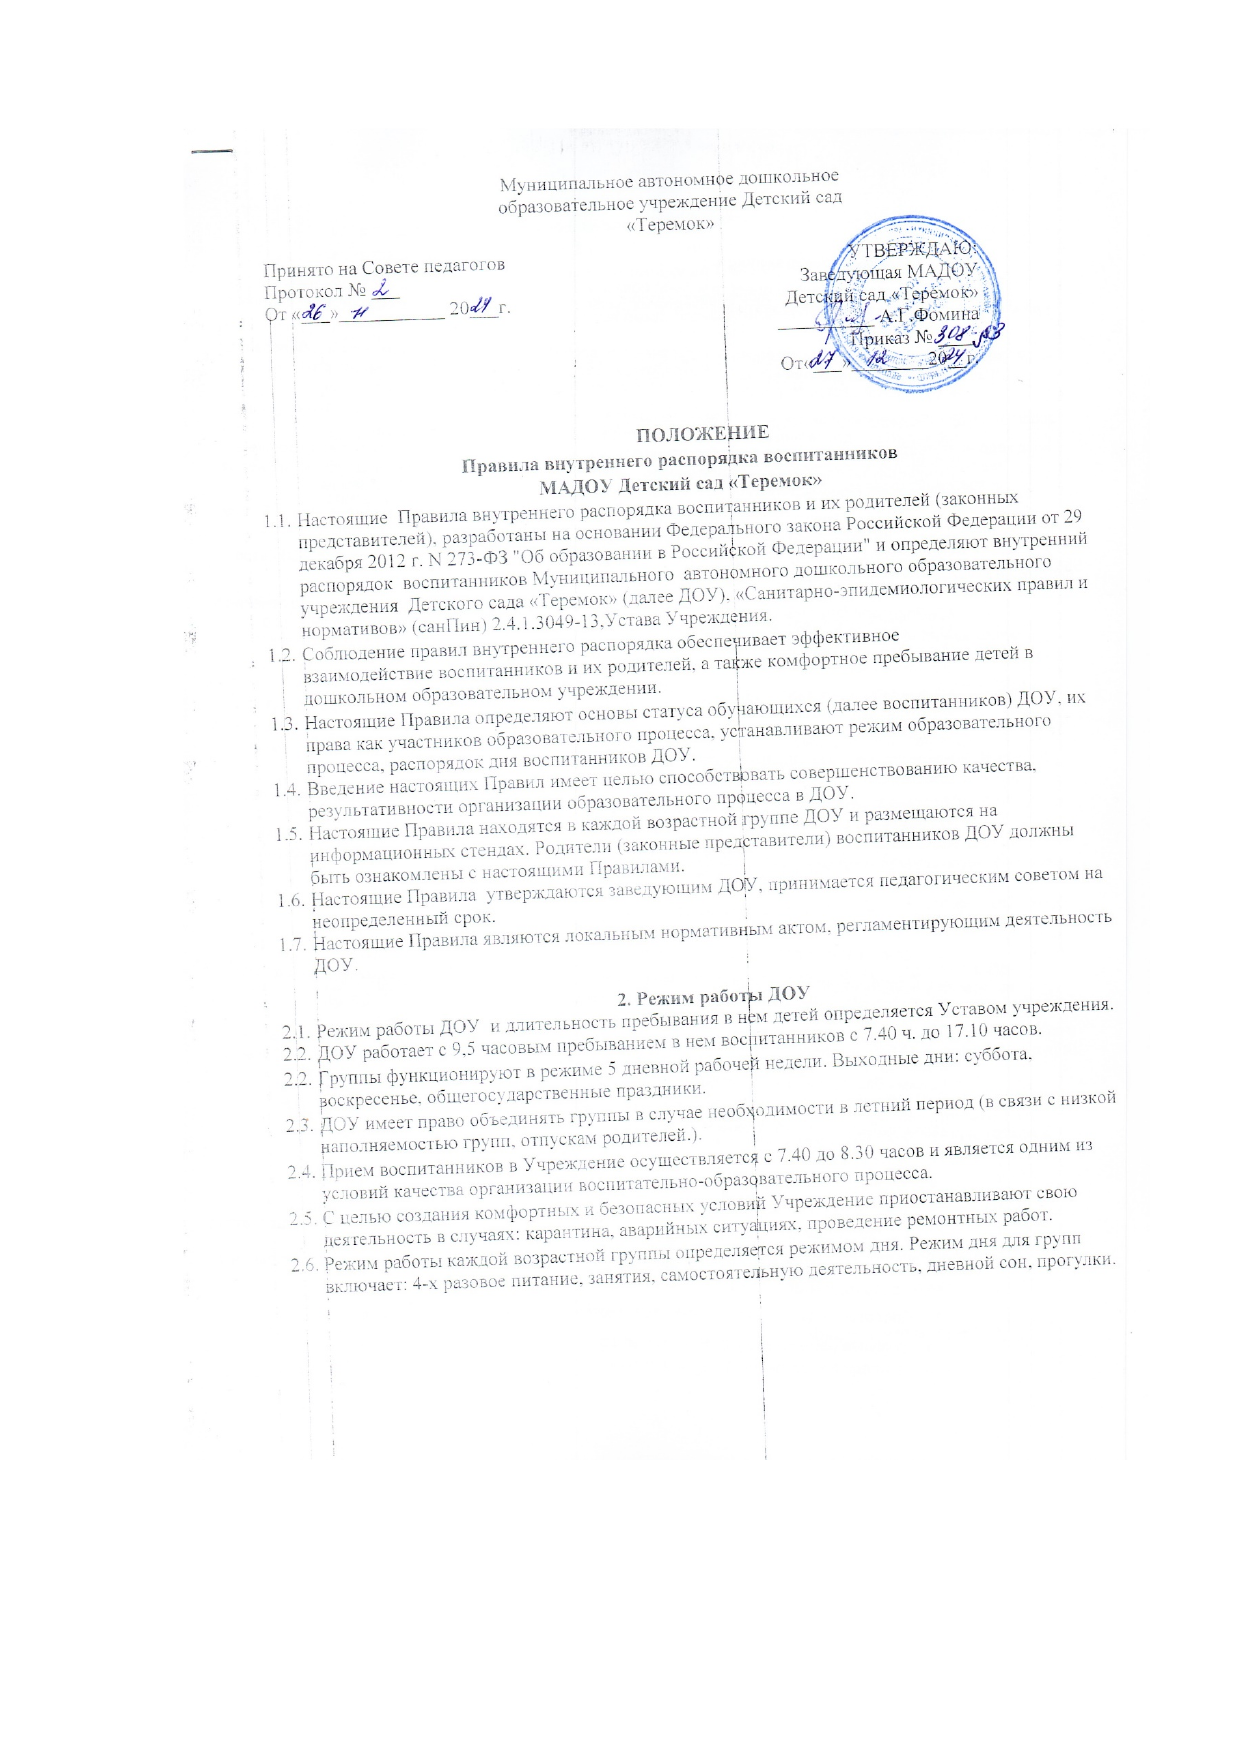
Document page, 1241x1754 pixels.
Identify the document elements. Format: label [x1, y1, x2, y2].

picture [177, 118, 1152, 1460]
